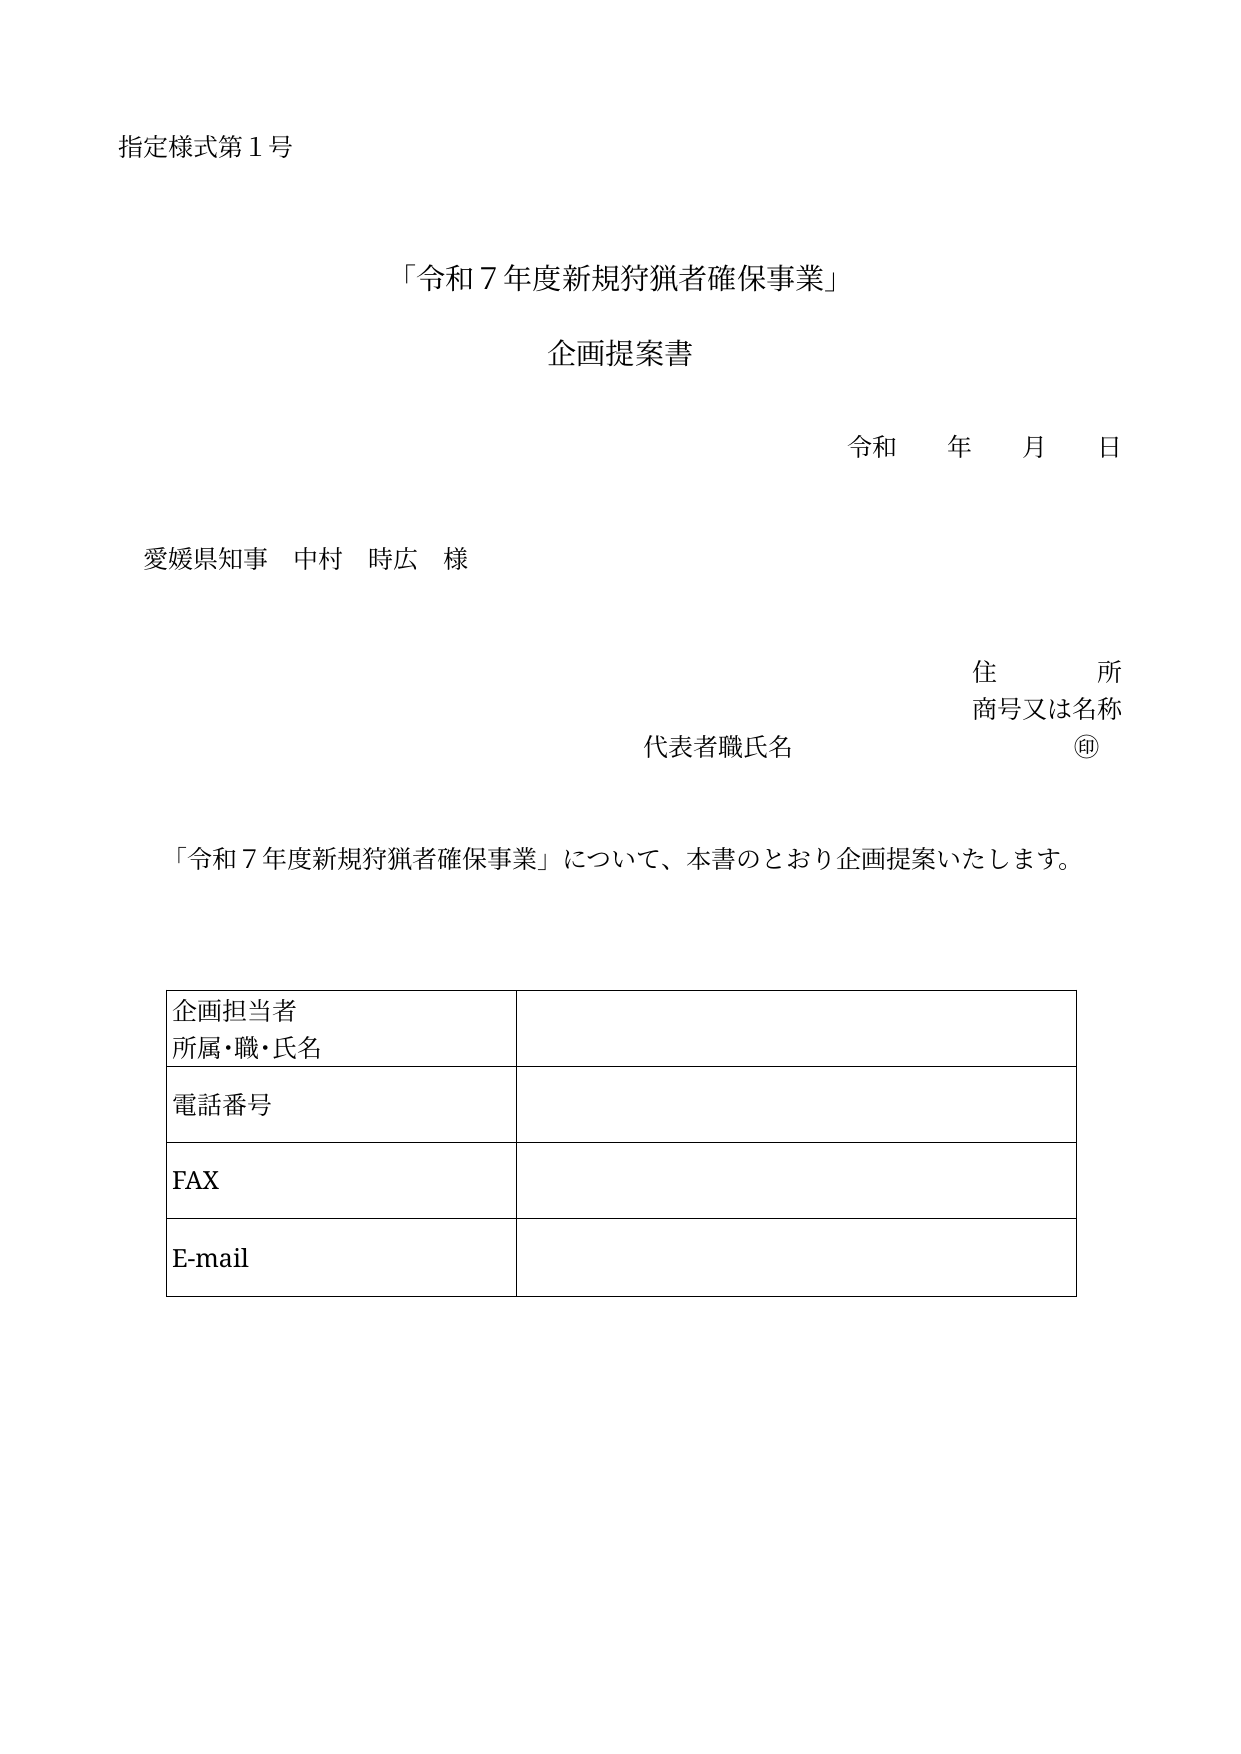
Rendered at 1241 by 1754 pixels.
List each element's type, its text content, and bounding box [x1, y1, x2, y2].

table_header 企画担当者 所属･職･氏名 [167, 991, 516, 1066]
text 商号又は名称 [118, 689, 1122, 727]
text 「令和７年度新規狩猟者確保事業」 [118, 239, 1122, 314]
table_cell FAX [167, 1143, 516, 1218]
text 代表者職氏名 ㊞ [118, 727, 1122, 764]
table_cell 電話番号 [167, 1067, 516, 1142]
table_header [517, 991, 1076, 1066]
text 「令和７年度新規狩猟者確保事業」について、本書のとおり企画提案いたします。 [162, 839, 1122, 877]
text 住 所 [118, 652, 1122, 689]
table_cell E-mail [167, 1219, 516, 1296]
text 指定様式第１号 [118, 127, 1122, 164]
text 令和 年 月 日 [118, 427, 1122, 464]
table_cell [517, 1219, 1076, 1296]
text 企画提案書 [118, 314, 1122, 389]
table_cell [517, 1143, 1076, 1218]
text 愛媛県知事 中村 時広 様 [118, 539, 1122, 577]
table_cell [517, 1067, 1076, 1142]
